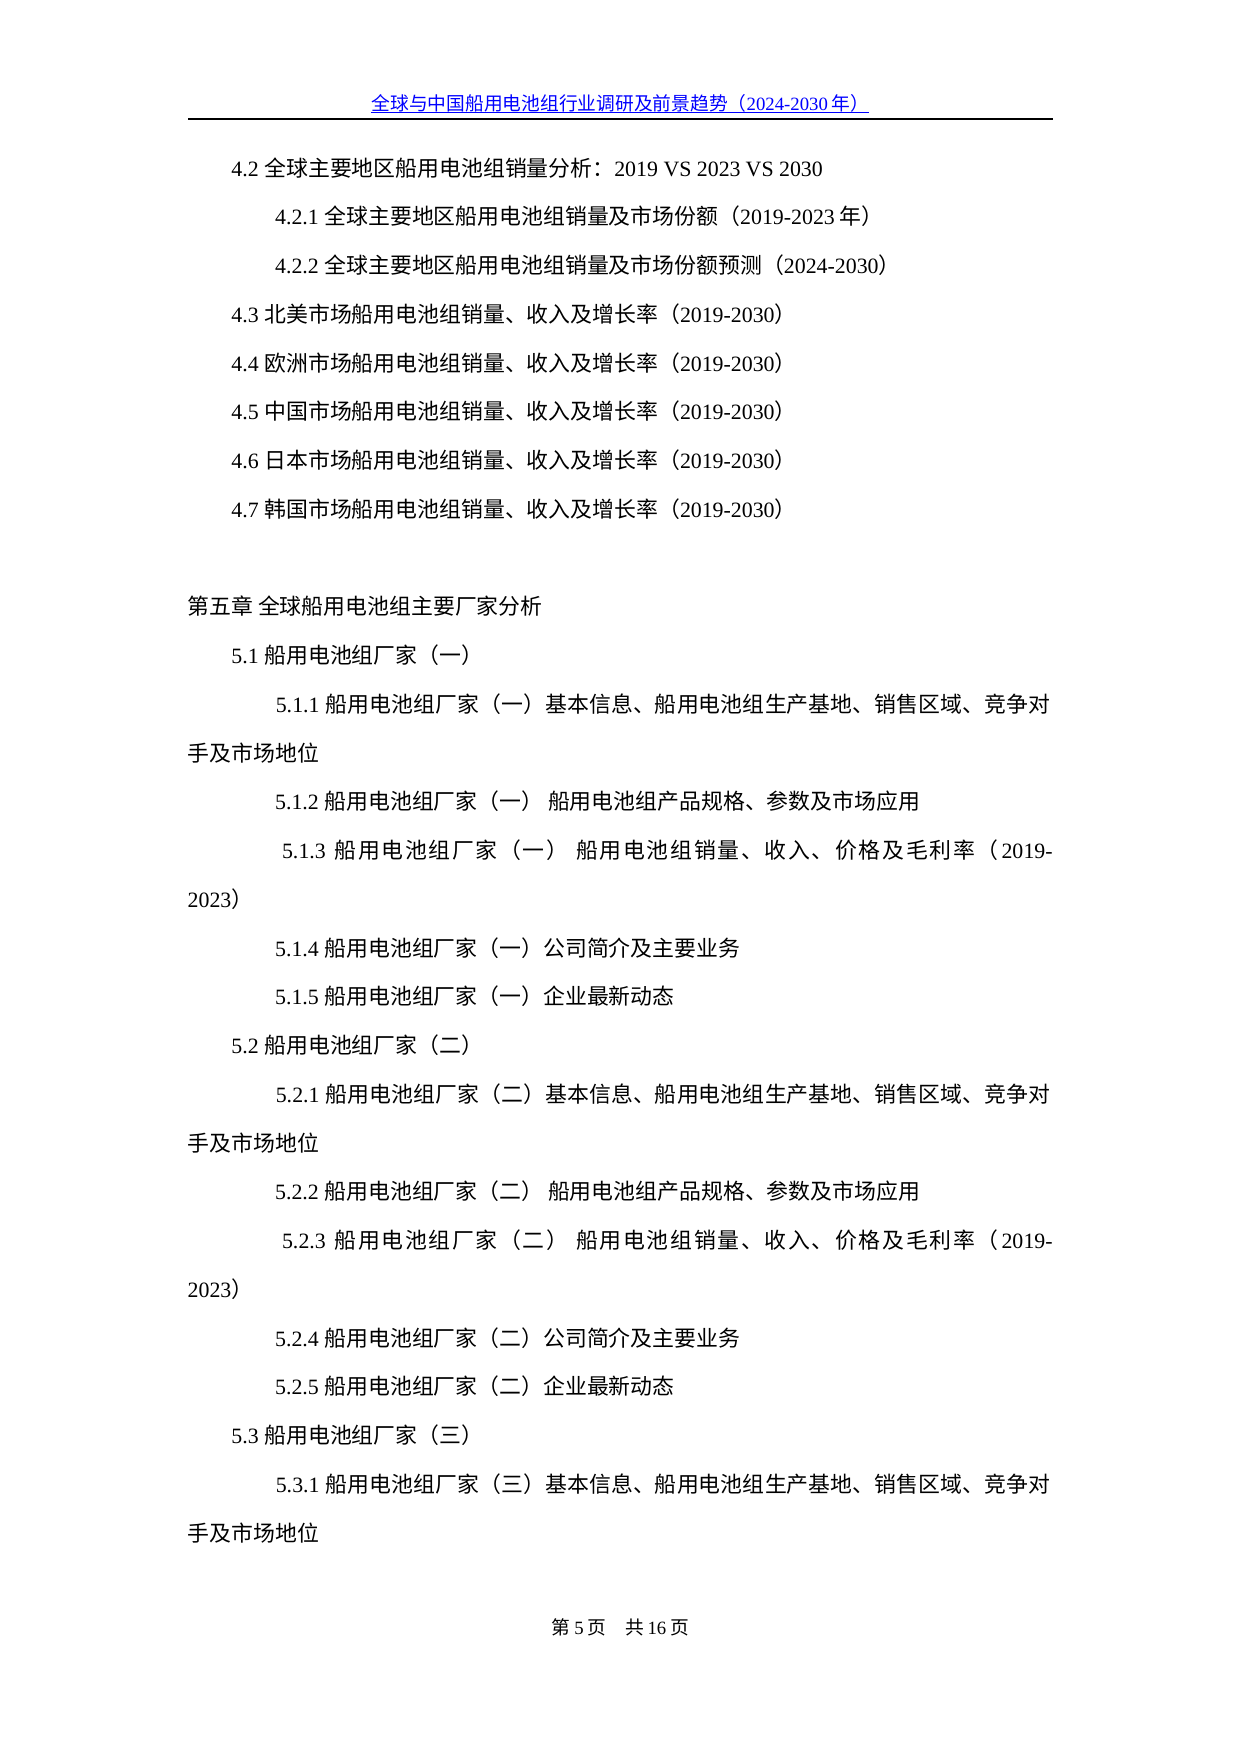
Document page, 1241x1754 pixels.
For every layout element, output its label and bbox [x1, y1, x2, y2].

text [187, 150, 1053, 1548]
